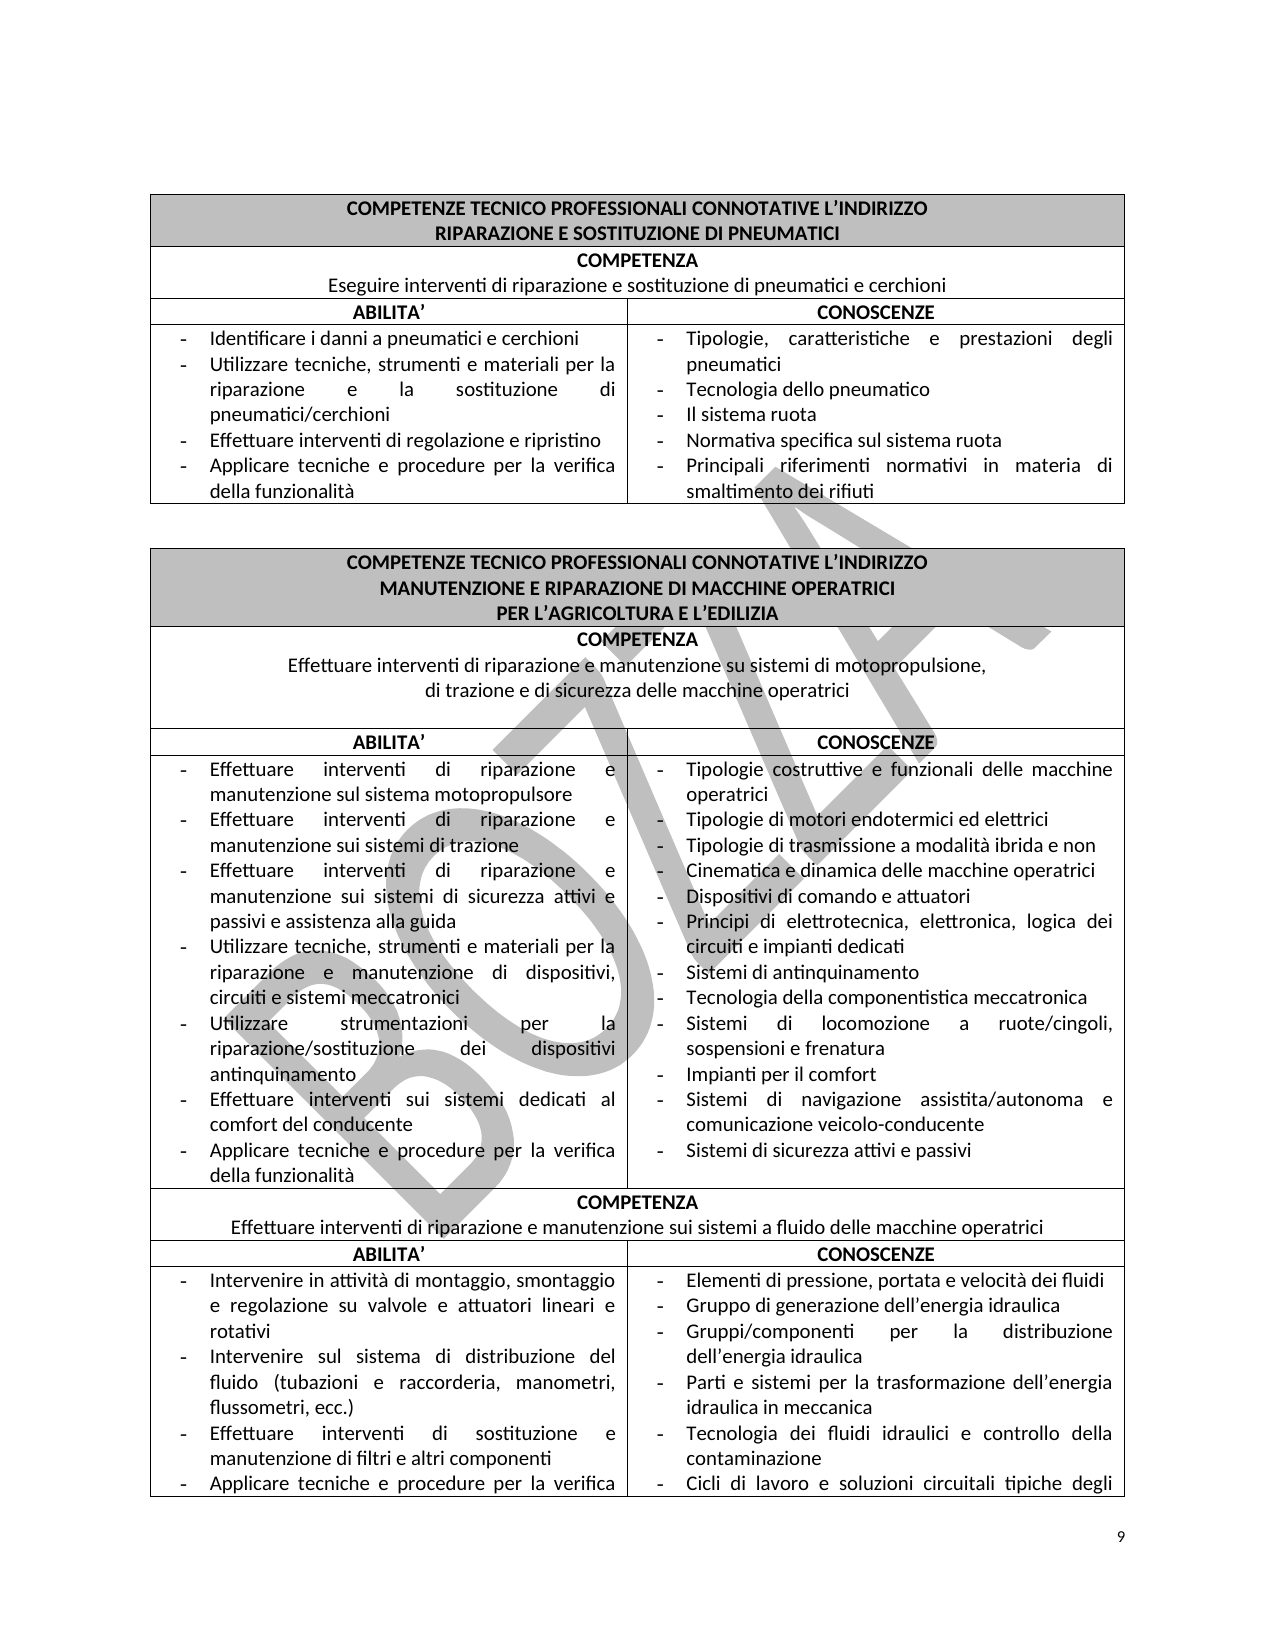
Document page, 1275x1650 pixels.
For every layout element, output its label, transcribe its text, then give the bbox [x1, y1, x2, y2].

table_header COMPETENZE TECNICO PROFESSIONALI CONNOTATIVE L’INDIRIZZO MANUTENZIONE E RIPARAZIONE DI MACCHINE OPERATRICI PER L’AGRICOLTURA E L’EDILIZIA [151, 549, 1124, 626]
table_cell ABILITA’ [151, 299, 627, 324]
table_cell COMPETENZA Effettuare interventi di riparazione e manutenzione sui sistemi a fluido delle macchine operatrici [151, 1189, 1124, 1240]
table_cell Identificare i danni a pneumatici e cerchioni Utilizzare tecniche, strumenti e materiali per la riparazione e la sostituzione di pneumatici/cerchioni Effettuare interventi di regolazione e ripristino Applicare tecniche e procedure per la verifica della funzionalità [151, 325, 627, 503]
table_cell CONOSCENZE [628, 729, 1124, 755]
table_cell ABILITA’ [151, 729, 627, 755]
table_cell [628, 1267, 1124, 1496]
table_cell ABILITA’ [151, 1241, 627, 1266]
table_cell COMPETENZA Effettuare interventi di riparazione e manutenzione su sistemi di motopropulsione, di trazione e di sicurezza delle macchine operatrici [151, 627, 1124, 728]
table_header COMPETENZE TECNICO PROFESSIONALI CONNOTATIVE L’INDIRIZZO RIPARAZIONE E SOSTITUZIONE DI PNEUMATICI [151, 195, 1124, 246]
table_cell CONOSCENZE [628, 299, 1124, 324]
table_cell Tipologie costruttive e funzionali delle macchine operatrici Tipologie di motori endotermici ed elettrici Tipologie di trasmissione a modalità ibrida e non Cinematica e dinamica delle macchine operatrici Dispositivi di comando e attuatori Principi di elettrotecnica, elettronica, logica dei circuiti e impianti dedicati Sistemi di antinquinamento Tecnologia della componentistica meccatronica Sistemi di locomozione a ruote/cingoli, sospensioni e frenatura Impianti per il comfort Sistemi di navigazione assistita/autonoma e comunicazione veicolo-conducente Sistemi di sicurezza attivi e passivi [628, 756, 1124, 1188]
table_cell COMPETENZA Eseguire interventi di riparazione e sostituzione di pneumatici e cerchioni [151, 247, 1124, 298]
table_cell Tipologie, caratteristiche e prestazioni degli pneumatici Tecnologia dello pneumatico Il sistema ruota Normativa specifica sul sistema ruota Principali riferimenti normativi in materia di smaltimento dei rifiuti [628, 325, 1124, 503]
table_cell Effettuare interventi di riparazione e manutenzione sul sistema motopropulsore Effettuare interventi di riparazione e manutenzione sui sistemi di trazione Effettuare interventi di riparazione e manutenzione sui sistemi di sicurezza attivi e passivi e assistenza alla guida Utilizzare tecniche, strumenti e materiali per la riparazione e manutenzione di dispositivi, circuiti e sistemi meccatronici Utilizzare strumentazioni per la riparazione/sostituzione dei dispositivi antinquinamento Effettuare interventi sui sistemi dedicati al comfort del conducente Applicare tecniche e procedure per la verifica della funzionalità [151, 756, 627, 1188]
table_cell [151, 1267, 627, 1496]
table_cell CONOSCENZE [628, 1241, 1124, 1266]
